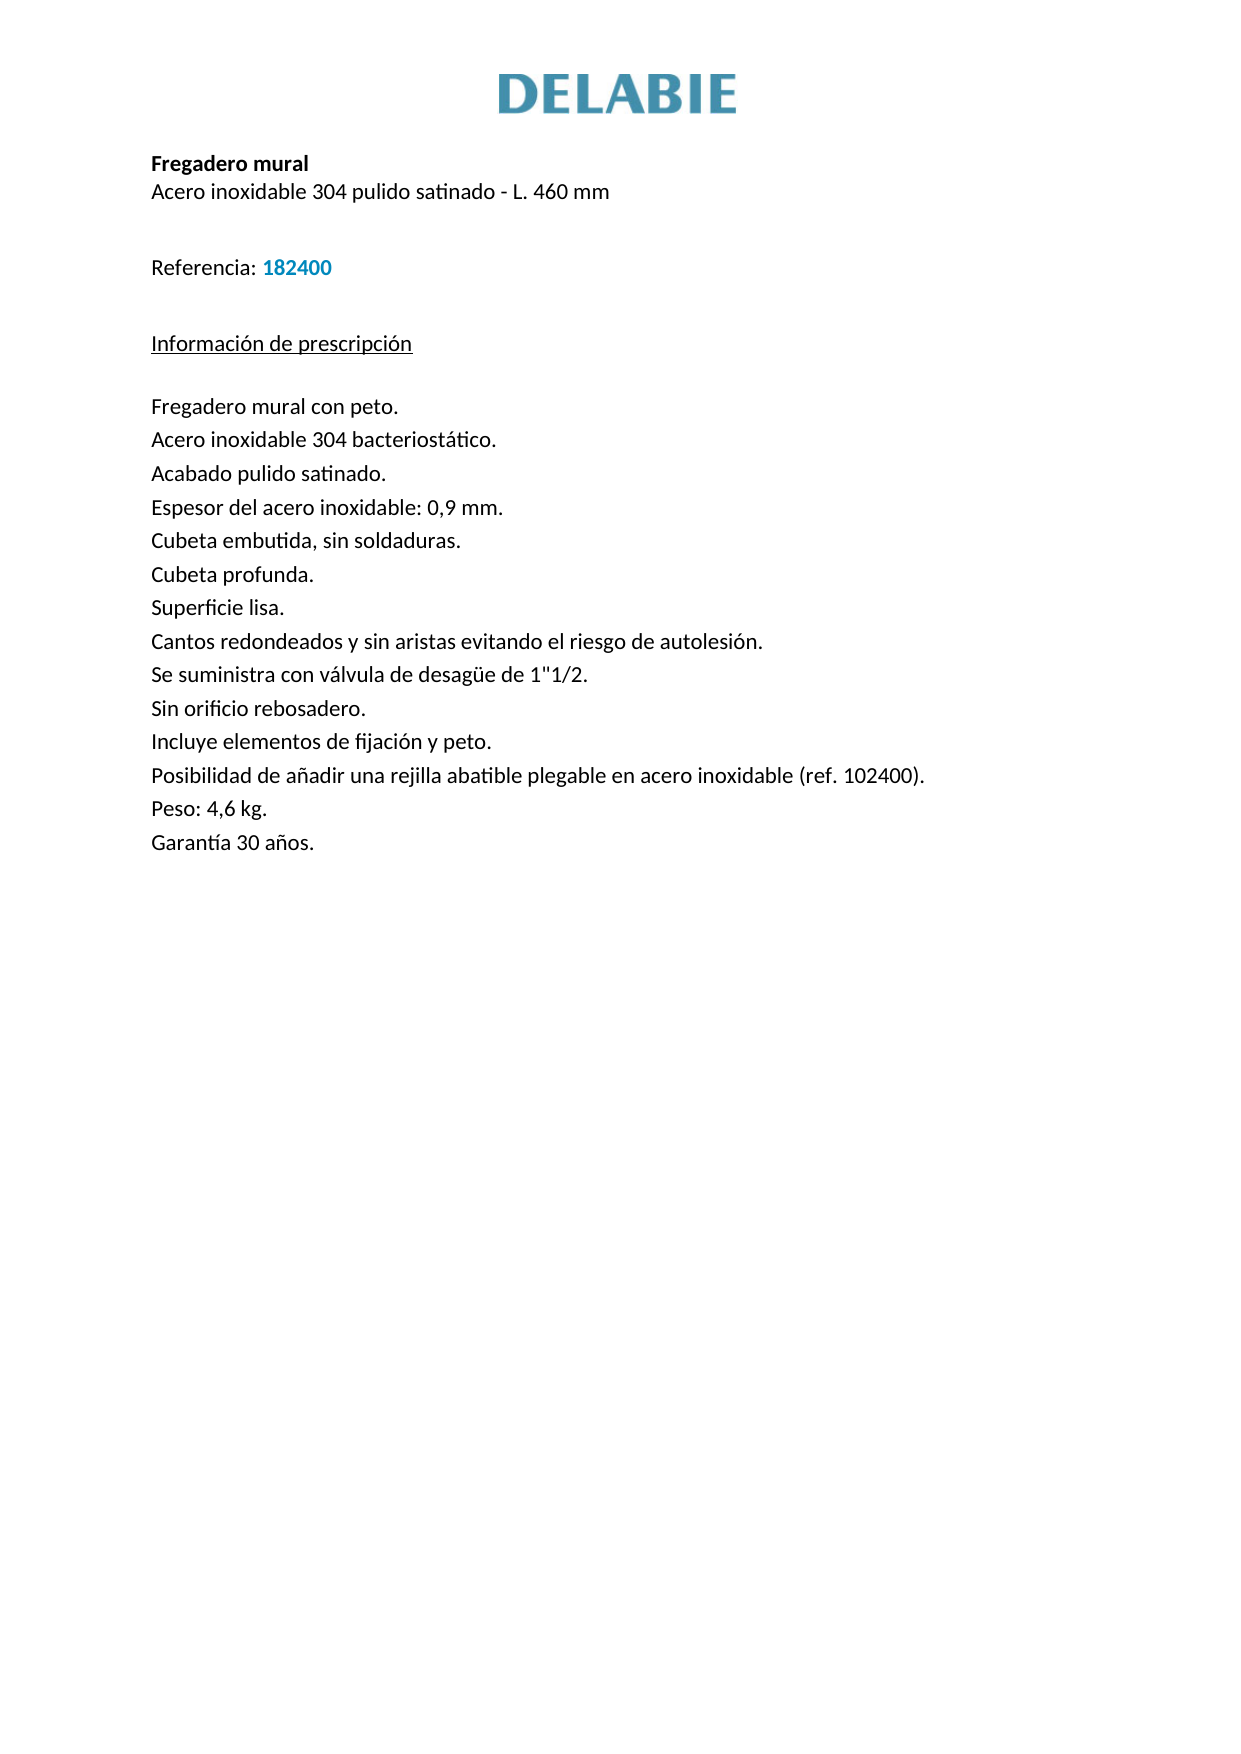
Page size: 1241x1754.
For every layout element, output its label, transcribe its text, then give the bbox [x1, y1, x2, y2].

text Acero inoxidable 304 bacteriostático. [151, 426, 1084, 453]
text Cubeta profunda. [151, 560, 1084, 588]
text Espesor del acero inoxidable: 0,9 mm. [151, 493, 1084, 521]
text Cubeta embutida, sin soldaduras. [151, 526, 1084, 554]
text Se suministra con válvula de desagüe de 1"1/2. [151, 660, 1084, 688]
text Peso: 4,6 kg. [151, 794, 1084, 822]
text Información de prescripción [151, 329, 1084, 357]
text Acabado pulido satinado. [151, 459, 1084, 487]
text Acero inoxidable 304 pulido satinado - L. 460 mm [151, 177, 1084, 205]
picture [497, 74, 738, 114]
text Posibilidad de añadir una rejilla abatible plegable en acero inoxidable (ref. 102400). [151, 761, 1084, 789]
text Fregadero mural [151, 149, 1084, 177]
text Sin orificio rebosadero. [151, 694, 1084, 722]
text Garantía 30 años. [151, 828, 1084, 856]
text Incluye elementos de fijación y peto. [151, 727, 1084, 755]
text Fregadero mural con peto. [151, 392, 1084, 420]
text Cantos redondeados y sin aristas evitando el riesgo de autolesión. [151, 627, 1084, 655]
text Superficie lisa. [151, 593, 1084, 621]
text Referencia: 182400 [151, 253, 1084, 281]
